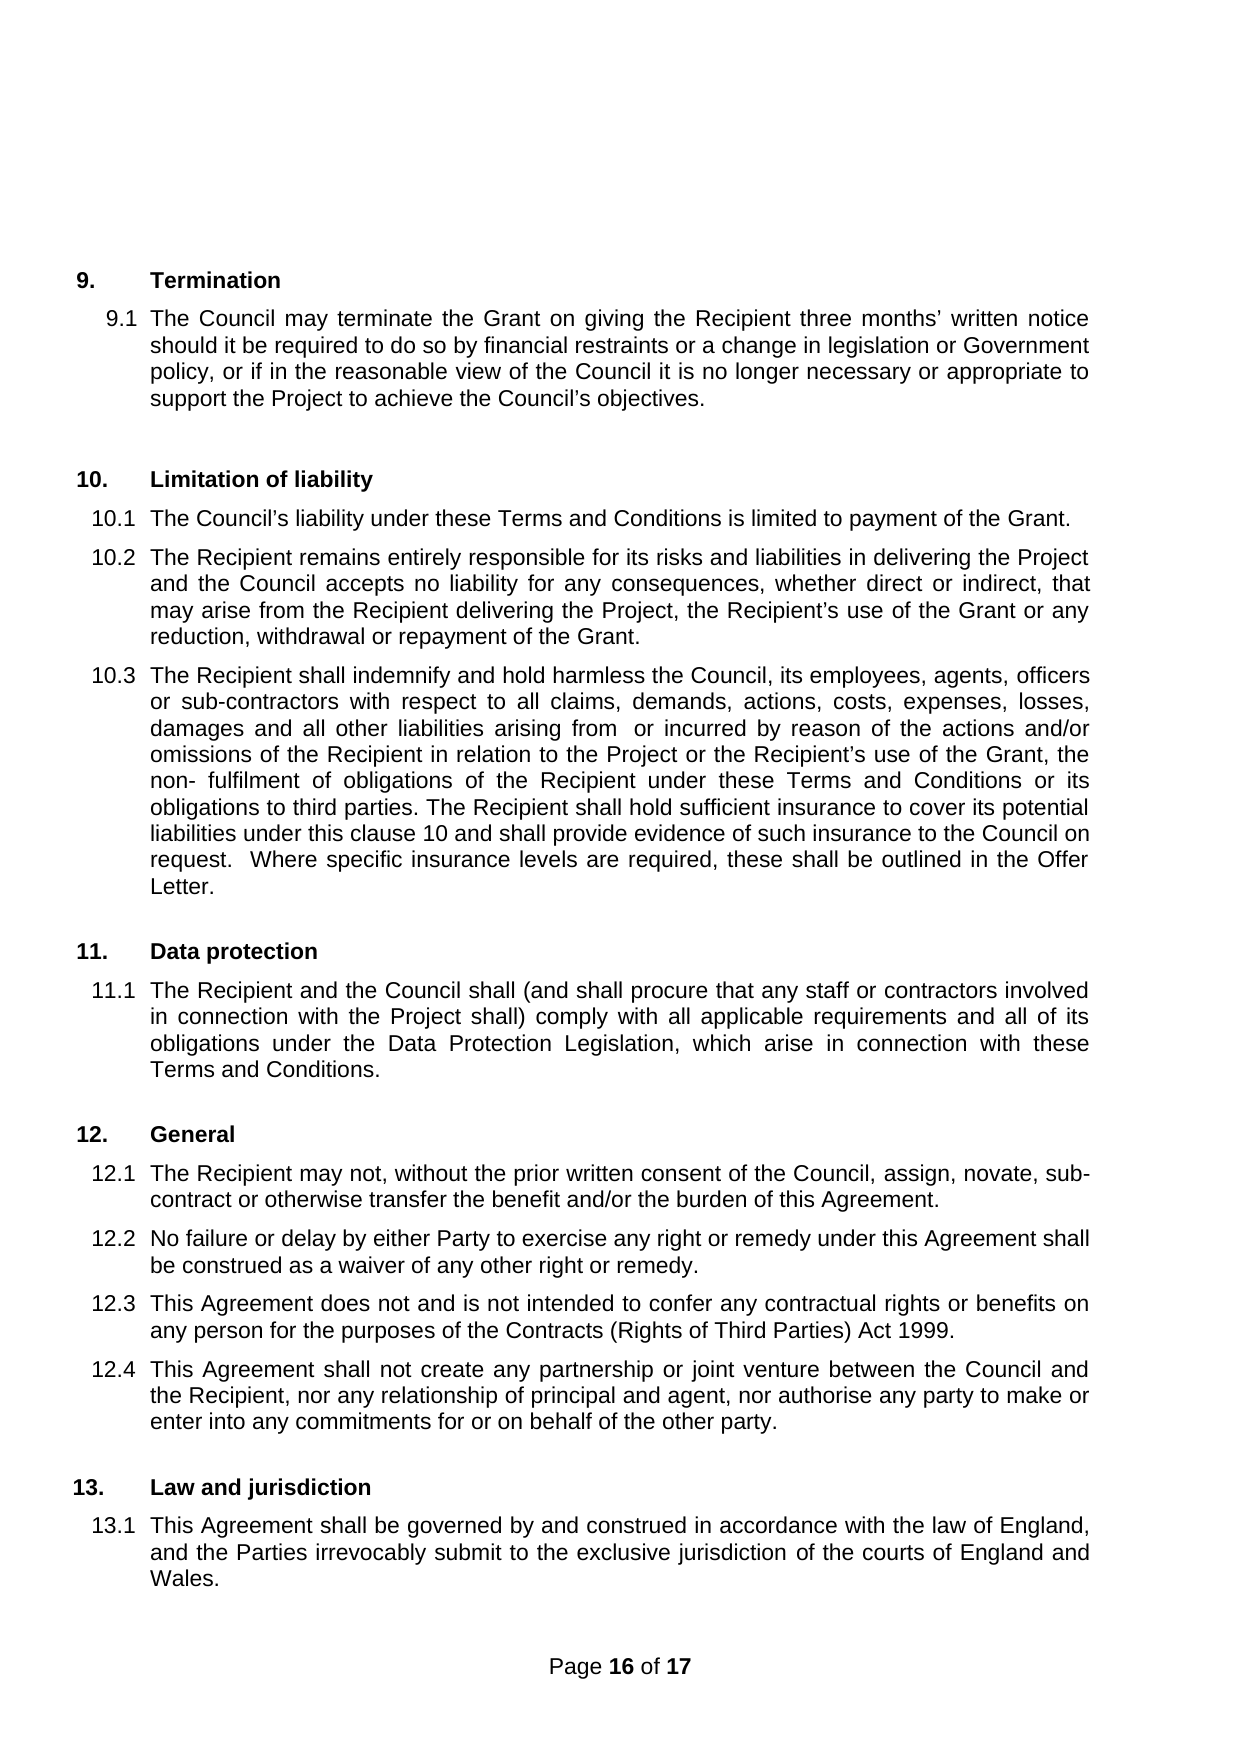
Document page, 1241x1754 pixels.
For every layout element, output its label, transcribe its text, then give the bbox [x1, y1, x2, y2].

list The Recipient may not, without the prior written consent of the Council, assign, novate, sub-contract or otherwise transfer the benefit and/or the burden of this Agreement. [91, 1160, 1090, 1213]
list The Recipient and the Council shall (and shall procure that any staff or contractors involved in connection with the Project shall) comply with all applicable requirements and all of its obligations under the Data Protection Legislation, which arise in connection with these Terms and Conditions. [91, 977, 1090, 1082]
list This Agreement shall be governed by and construed in accordance with the law of England, and the Parties irrevocably submit to the exclusive jurisdiction of the courts of England and Wales. [91, 1512, 1090, 1591]
subtitle Limitation of liability [76, 466, 1090, 493]
subtitle Data protection [76, 938, 1090, 964]
subtitle General [76, 1121, 1090, 1147]
list No failure or delay by either Party to exercise any right or remedy under this Agreement shall be construed as a waiver of any other right or remedy. [91, 1225, 1090, 1278]
list The Council’s liability under these Terms and Conditions is limited to payment of the Grant. [91, 505, 1090, 532]
list This Agreement shall not create any partnership or joint venture between the Council and the Recipient, nor any relationship of principal and agent, nor authorise any party to make or enter into any commitments for or on behalf of the other party. [91, 1356, 1090, 1435]
list The Recipient remains entirely responsible for its risks and liabilities in delivering the Project and the Council accepts no liability for any consequences, whether direct or indirect, that may arise from the Recipient delivering the Project, the Recipient’s use of the Grant or any reduction, withdrawal or repayment of the Grant. [91, 544, 1090, 649]
list This Agreement does not and is not intended to confer any contractual rights or benefits on any person for the purposes of the Contracts (Rights of Third Parties) Act 1999. [91, 1290, 1090, 1343]
list The Council may terminate the Grant on giving the Recipient three months’ written notice should it be required to do so by financial restraints or a change in legislation or Government policy, or if in the reasonable view of the Council it is no longer necessary or appropriate to support the Project to achieve the Council’s objectives. [106, 305, 1090, 411]
subtitle Termination [76, 267, 1090, 293]
subtitle Law and jurisdiction [72, 1473, 1090, 1500]
list The Recipient shall indemnify and hold harmless the Council, its employees, agents, officers or sub-contractors with respect to all claims, demands, actions, costs, expenses, losses, damages and all other liabilities arising from or incurred by reason of the actions and/or omissions of the Recipient in relation to the Project or the Recipient’s use of the Grant, the non- fulfilment of obligations of the Recipient under these Terms and Conditions or its obligations to third parties. The Recipient shall hold sufficient insurance to cover its potential liabilities under this clause 10 and shall provide evidence of such insurance to the Council on request. Where specific insurance levels are required, these shall be outlined in the Offer Letter. [91, 662, 1090, 899]
